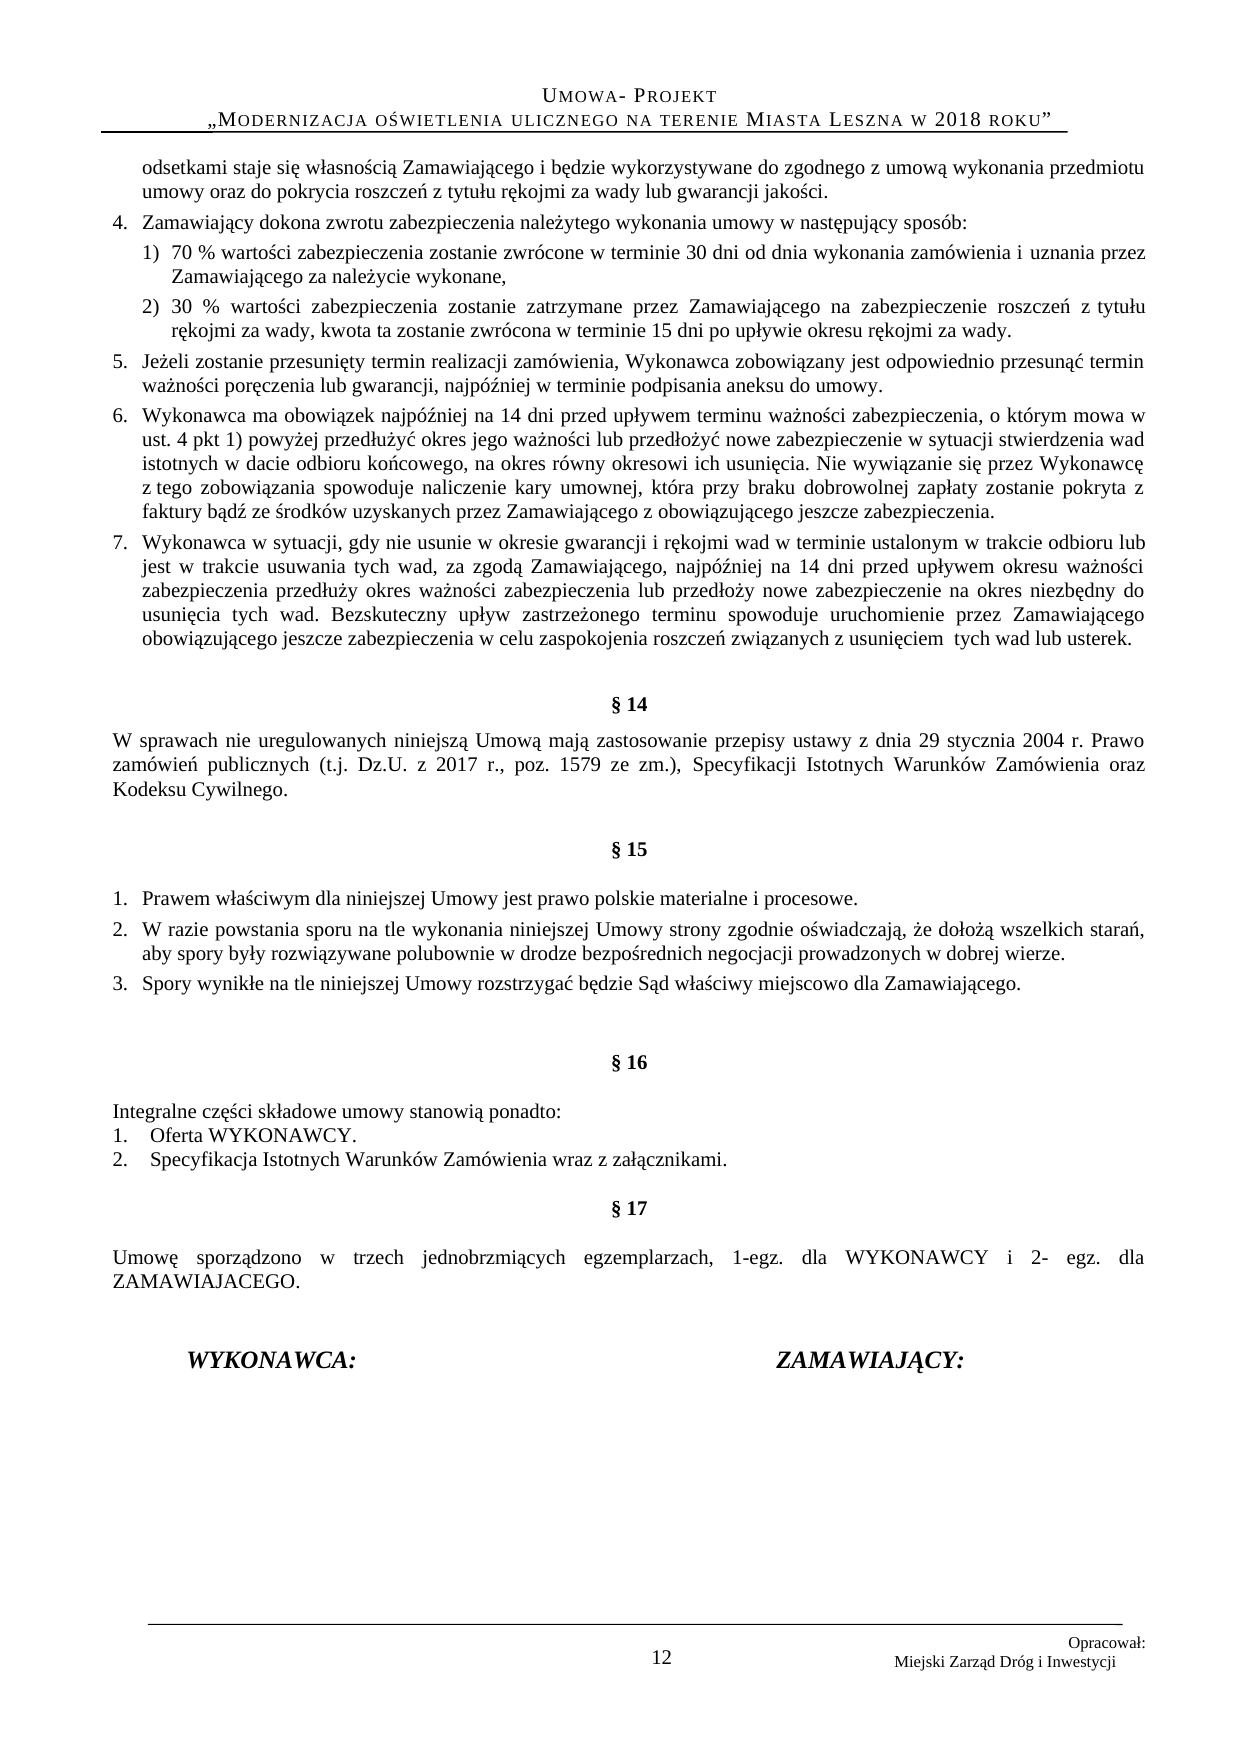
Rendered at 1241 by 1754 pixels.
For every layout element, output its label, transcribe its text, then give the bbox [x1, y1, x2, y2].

list 70 % wartości zabezpieczenia zostanie zwrócone w terminie 30 dni od dnia wykonania zamówienia i uznania przez Zamawiającego za należycie wykonane, [142, 240, 1146, 288]
text WYKONAWCA: ZAMAWIAJĄCY: [112, 1346, 1146, 1374]
text Integralne części składowe umowy stanowią ponadto: [112, 1099, 1146, 1123]
list Wykonawca ma obowiązek najpóźniej na 14 dni przed upływem terminu ważności zabezpieczenia, o którym mowa w ust. 4 pkt 1) powyżej przedłużyć okres jego ważności lub przedłożyć nowe zabezpieczenie w sytuacji stwierdzenia wad istotnych w dacie odbioru końcowego, na okres równy okresowi ich usunięcia. Nie wywiązanie się przez Wykonawcę z tego zobowiązania spowoduje naliczenie kary umownej, która przy braku dobrowolnej zapłaty zostanie pokryta z faktury bądź ze środków uzyskanych przez Zamawiającego z obowiązującego jeszcze zabezpieczenia. [112, 403, 1146, 523]
list Prawem właściwym dla niniejszej Umowy jest prawo polskie materialne i procesowe. [112, 886, 1146, 910]
list Spory wynikłe na tle niniejszej Umowy rozstrzygać będzie Sąd właściwy miejscowo dla Zamawiającego. [112, 971, 1146, 995]
list Specyfikacja Istotnych Warunków Zamówienia wraz z załącznikami. [112, 1147, 1146, 1171]
text § 14 [112, 692, 1146, 716]
list Jeżeli zostanie przesunięty termin realizacji zamówienia, Wykonawca zobowiązany jest odpowiednio przesunąć termin ważności poręczenia lub gwarancji, najpóźniej w terminie podpisania aneksu do umowy. [112, 349, 1146, 397]
text 15 [112, 837, 1146, 861]
list Wykonawca w sytuacji, gdy nie usunie w okresie gwarancji i rękojmi wad w terminie ustalonym w trakcie odbioru lub jest w trakcie usuwania tych wad, za zgodą Zamawiającego, najpóźniej na 14 dni przed upływem okresu ważności zabezpieczenia przedłuży okres ważności zabezpieczenia lub przedłoży nowe zabezpieczenie na okres niezbędny do usunięcia tych wad. Bezskuteczny upływ zastrzeżonego terminu spowoduje uruchomienie przez Zamawiającego obowiązującego jeszcze zabezpieczenia w celu zaspokojenia roszczeń związanych z usunięciem tych wad lub usterek. [112, 530, 1146, 650]
list Oferta WYKONAWCY. [112, 1123, 1146, 1147]
list W razie powstania sporu na tle wykonania niniejszej Umowy strony zgodnie oświadczają, że dołożą wszelkich starań, aby spory były rozwiązywane polubownie w drodze bezpośrednich negocjacji prowadzonych w dobrej wierze. [112, 916, 1146, 964]
text W sprawach nie uregulowanych niniejszą Umową mają zastosowanie przepisy ustawy z dnia 29 stycznia 2004 r. Prawo zamówień publicznych (t.j. Dz.U. z 2017 r., poz. 1579 ze zm.), Specyfikacji Istotnych Warunków Zamówienia oraz Kodeksu Cywilnego. [112, 728, 1146, 801]
text Umowę sporządzono w trzech jednobrzmiących egzemplarzach, 1-egz. dla WYKONAWCY i 2- egz. dla ZAMAWIAJACEGO. [112, 1244, 1146, 1293]
text § 17 [112, 1196, 1146, 1219]
text § 16 [112, 1050, 1146, 1074]
list 30 % wartości zabezpieczenia zostanie zatrzymane przez Zamawiającego na zabezpieczenie roszczeń z tytułu rękojmi za wady, kwota ta zostanie zwrócona w terminie 15 dni po upływie okresu rękojmi za wady. [142, 294, 1146, 342]
list Zamawiający dokona zwrotu zabezpieczenia należytego wykonania umowy w następujący sposób: [112, 210, 1146, 234]
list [112, 155, 1146, 203]
